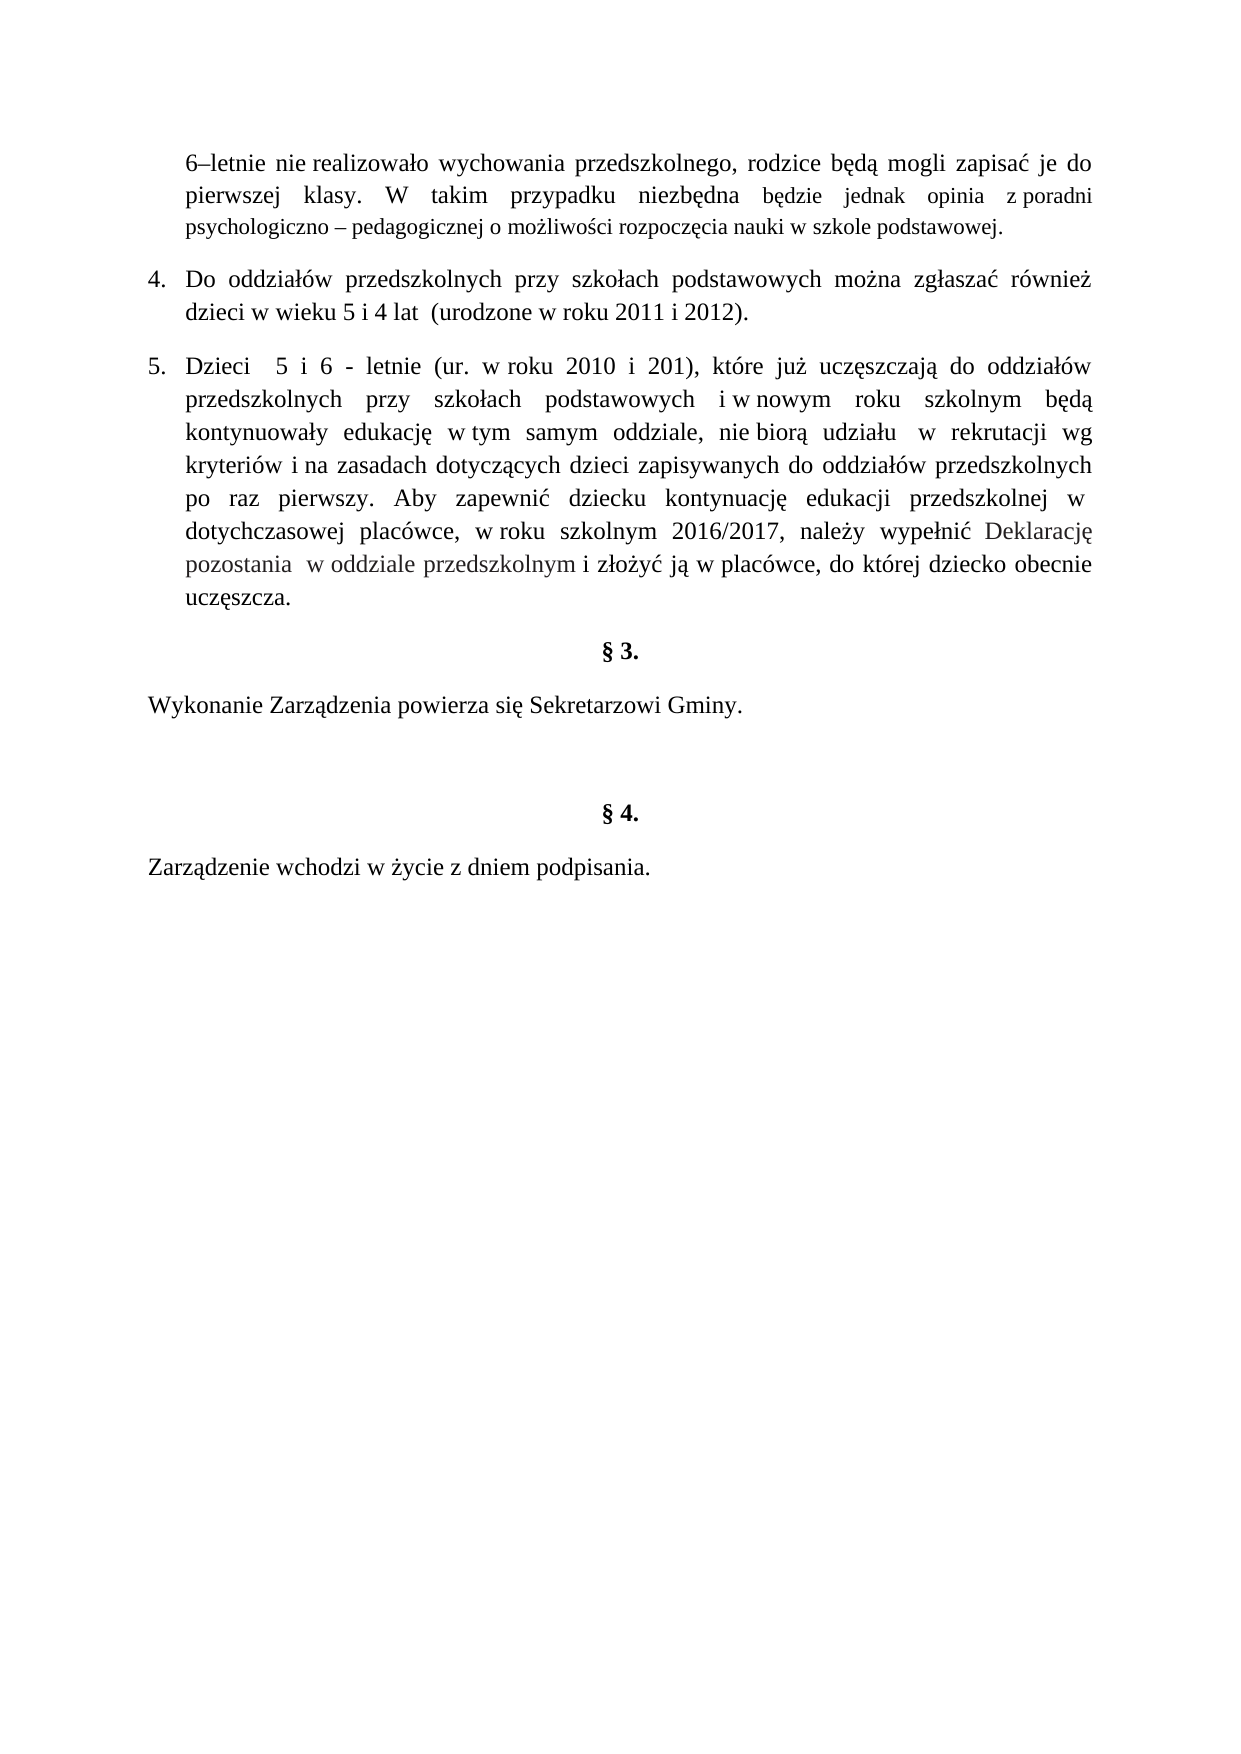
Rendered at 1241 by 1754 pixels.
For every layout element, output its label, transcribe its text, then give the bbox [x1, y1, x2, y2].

text Wykonanie Zarządzenia powierza się Sekretarzowi Gminy. [148, 690, 1093, 719]
text Zarządzenie wchodzi w życie z dniem podpisania. [148, 852, 1093, 880]
list Dzieci 5 i 6 - letnie (ur. w roku 2010 i 201), które już uczęszczają do oddziałów przedszkolnych przy szkołach podstawowych i w nowym roku szkolnym będą kontynuowały edukację w tym samym oddziale, nie biorą udziału w rekrutacji wg kryteriów i na zasadach dotyczących dzieci zapisywanych do oddziałów przedszkolnych po raz pierwszy. Aby zapewnić dziecku kontynuację edukacji przedszkolnej w dotychczasowej placówce, w roku szkolnym 2016/2017, należy wypełnić Deklarację pozostania w oddziale przedszkolnym i złożyć ją w placówce, do której dziecko obecnie uczęszcza. [148, 351, 1093, 611]
list Do oddziałów przedszkolnych przy szkołach podstawowych można zgłaszać również dzieci w wieku 5 i 4 lat (urodzone w roku 2011 i 2012). [148, 264, 1093, 326]
text § 4. [148, 798, 1093, 826]
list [148, 148, 1093, 239]
text § 3. [148, 636, 1093, 665]
